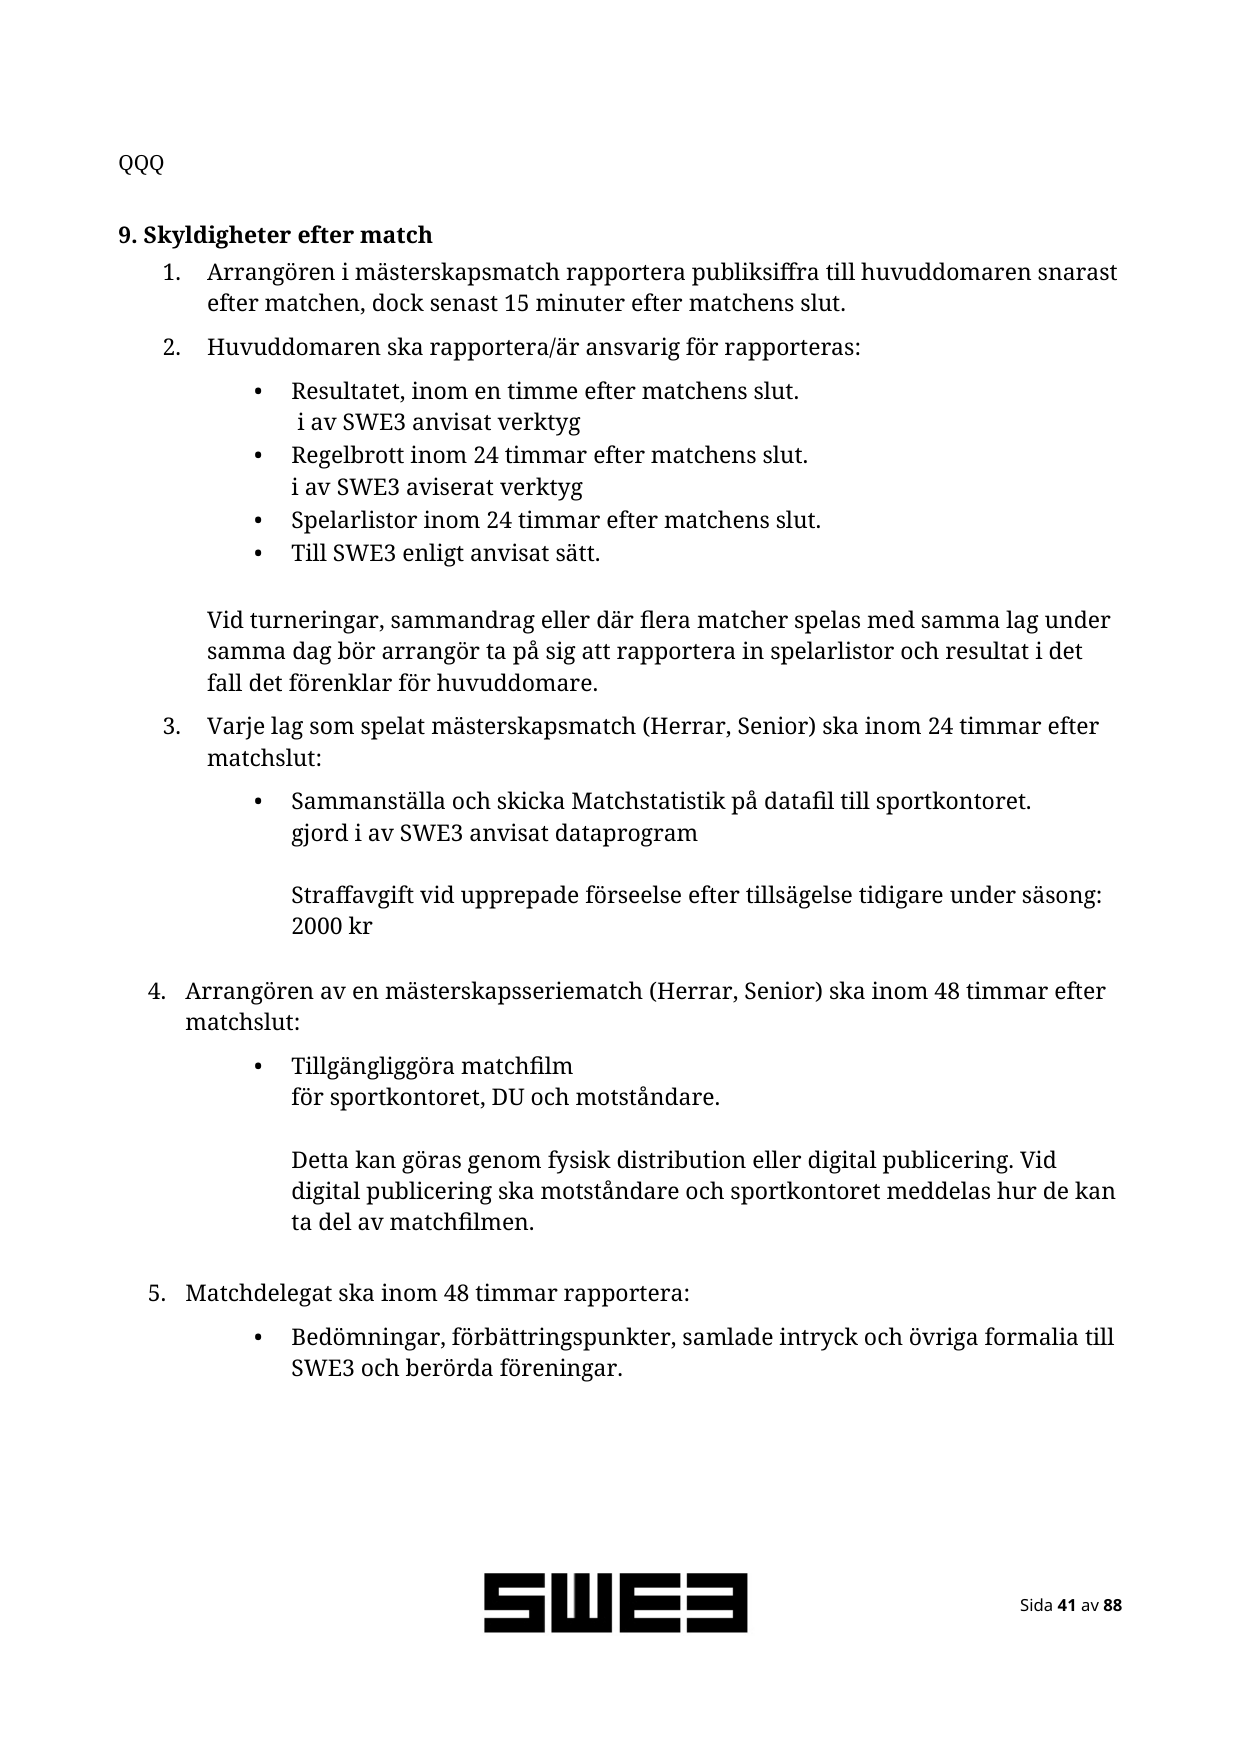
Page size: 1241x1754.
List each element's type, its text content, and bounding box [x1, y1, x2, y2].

text 1. Arrangören i mästerskapsmatch rapportera publiksiffra till huvuddomaren snarast efter matchen, dock senast 15 minuter efter matchens slut. [162, 256, 1122, 318]
subtitle 9. Skyldigheter efter match [118, 218, 1122, 250]
text Till SWE3 enligt anvisat sätt. [254, 537, 1122, 568]
text Tillgängliggöra matchfilm för sportkontoret, DU och motståndare. Detta kan göras genom fysisk distribution eller digital publicering. Vid digital publicering ska motståndare och sportkontoret meddelas hur de kan ta del av matchfilmen. [254, 1050, 1122, 1237]
text Vid turneringar, sammandrag eller där flera matcher spelas med samma lag under samma dag bör arrangör ta på sig att rapportera in spelarlistor och resultat i det fall det förenklar för huvuddomare. [207, 604, 1122, 698]
text Spelarlistor inom 24 timmar efter matchens slut. [254, 504, 1122, 535]
picture [428, 1569, 812, 1636]
text 3. Varje lag som spelat mästerskapsmatch (Herrar, Senior) ska inom 24 timmar efter matchslut: [162, 710, 1122, 773]
text Regelbrott inom 24 timmar efter matchens slut. i av SWE3 aviserat verktyg [254, 439, 1122, 502]
text Sammanställa och skicka Matchstatistik på datafil till sportkontoret. gjord i av SWE3 anvisat dataprogram Straffavgift vid upprepade förseelse efter tillsägelse tidigare under säsong: 2000 kr [254, 785, 1122, 973]
text QQQ [118, 148, 1122, 177]
list Arrangören av en mästerskapsseriematch (Herrar, Senior) ska inom 48 timmar efter matchslut: [148, 975, 1122, 1037]
list Matchdelegat ska inom 48 timmar rapportera: [148, 1277, 1122, 1308]
text Resultatet, inom en timme efter matchens slut. i av SWE3 anvisat verktyg [254, 375, 1122, 437]
text 2. Huvuddomaren ska rapportera/är ansvarig för rapporteras: [162, 331, 1122, 362]
text Bedömningar, förbättringspunkter, samlade intryck och övriga formalia till SWE3 och berörda föreningar. [254, 1321, 1122, 1383]
